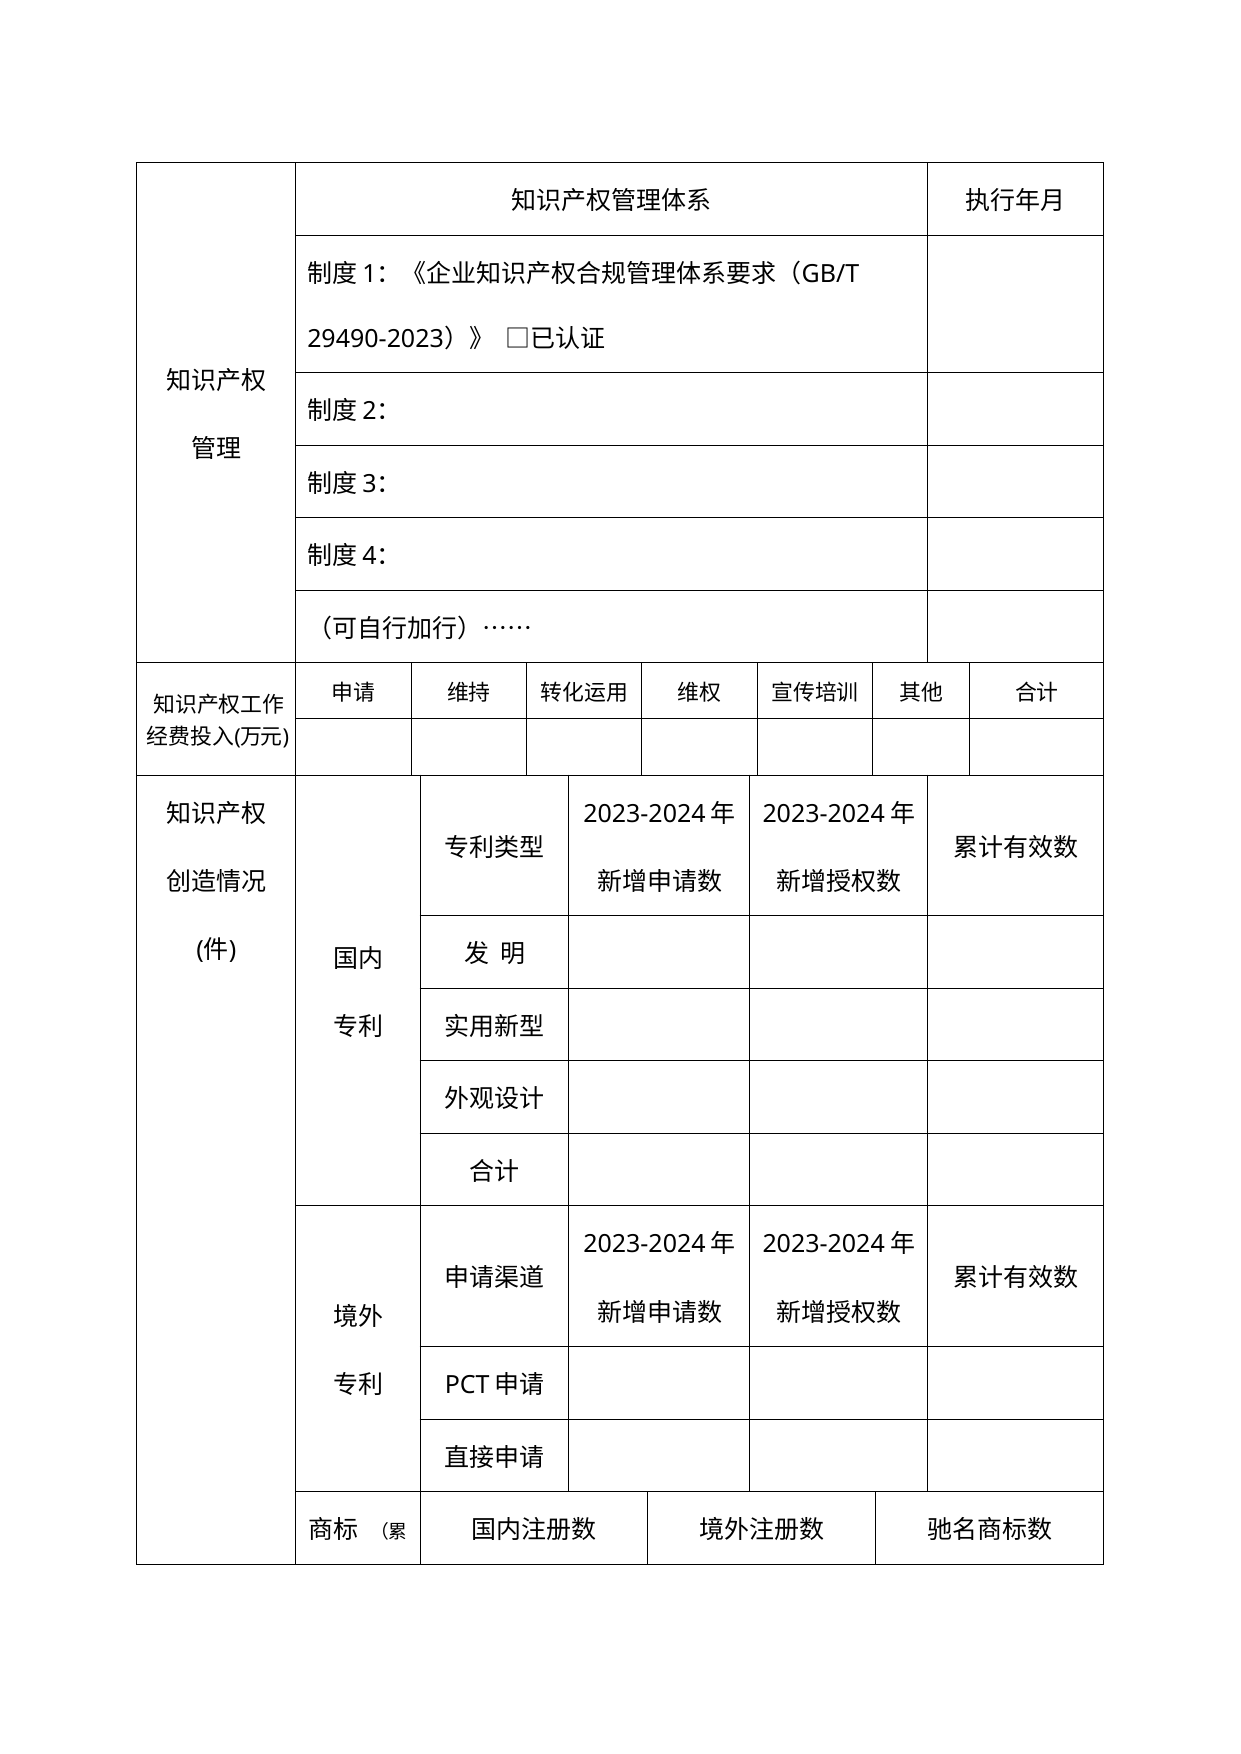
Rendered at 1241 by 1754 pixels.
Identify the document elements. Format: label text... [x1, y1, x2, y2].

table_cell [873, 719, 969, 774]
table_cell 制度2： [296, 373, 927, 444]
table_cell 宣传培训 [758, 663, 872, 718]
table_cell [928, 1347, 1103, 1418]
table_cell PCT申请 [421, 1347, 568, 1418]
table_cell 申请 [296, 663, 411, 718]
table_cell [569, 1061, 749, 1133]
table_cell [527, 719, 641, 774]
table_cell 维持 [412, 663, 526, 718]
table_cell [642, 719, 757, 774]
table_cell [750, 989, 927, 1060]
table_cell 实用新型 [421, 989, 568, 1060]
table_cell 累计有效数 [928, 1206, 1103, 1346]
table_cell [569, 916, 749, 988]
table_cell [928, 1134, 1103, 1205]
table_cell [928, 989, 1103, 1060]
table_cell 商标 （累计数） [296, 1492, 420, 1563]
table_cell 直接申请 [421, 1420, 568, 1491]
table_cell [569, 989, 749, 1060]
table_cell [750, 1347, 927, 1418]
table_cell [758, 719, 872, 774]
table_cell [412, 719, 526, 774]
table_cell 知识产权 创造情况 (件) [137, 776, 295, 1563]
table_cell 维权 [642, 663, 757, 718]
table_cell 申请渠道 [421, 1206, 568, 1346]
table_cell 境外 专利 [296, 1206, 420, 1491]
table_cell 2023-2024年 新增授权数 [750, 776, 927, 915]
table_cell 合计 [970, 663, 1103, 718]
table_cell （可自行加行）…… [296, 591, 927, 662]
table_cell 国内注册数 [421, 1492, 647, 1563]
table_cell 2023-2024年 新增申请数 [569, 776, 749, 915]
table_cell 2023-2024年 新增申请数 [569, 1206, 749, 1346]
table_cell 转化运用 [527, 663, 641, 718]
table_cell [970, 719, 1103, 774]
table_cell [928, 236, 1103, 372]
table_cell [750, 1061, 927, 1133]
table_cell [928, 1420, 1103, 1491]
table_cell [750, 1420, 927, 1491]
table_cell [296, 719, 411, 774]
table_cell 知识产权工作经费投入(万元) [137, 663, 295, 774]
table_cell 制度4： [296, 518, 927, 589]
table_cell [928, 1061, 1103, 1133]
table_cell 其他 [873, 663, 969, 718]
table_cell [928, 373, 1103, 444]
table_cell [569, 1420, 749, 1491]
table_cell [750, 1134, 927, 1205]
table_cell 境外注册数 [648, 1492, 875, 1563]
table_cell 发 明 [421, 916, 568, 988]
table_cell 2023-2024年 新增授权数 [750, 1206, 927, 1346]
table_cell [928, 446, 1103, 517]
table_cell 外观设计 [421, 1061, 568, 1133]
table_cell [569, 1134, 749, 1205]
table_cell 专利类型 [421, 776, 568, 915]
table_cell 合计 [421, 1134, 568, 1205]
table_cell 制度3： [296, 446, 927, 517]
table_cell 累计有效数 [928, 776, 1103, 915]
table_cell 知识产权 管理 [137, 163, 295, 662]
table_cell 驰名商标数 [876, 1492, 1103, 1563]
table_cell [750, 916, 927, 988]
table_cell [928, 591, 1103, 662]
table_cell 国内 专利 [296, 776, 420, 1205]
table_cell 制度1：《企业知识产权合规管理体系要求（GB/T 29490-2023）》 □已认证 [296, 236, 927, 372]
table_cell [928, 518, 1103, 589]
table_cell [928, 916, 1103, 988]
table_cell 知识产权管理体系 [296, 163, 927, 234]
table_cell [569, 1347, 749, 1418]
table_cell 执行年月 [928, 163, 1103, 234]
